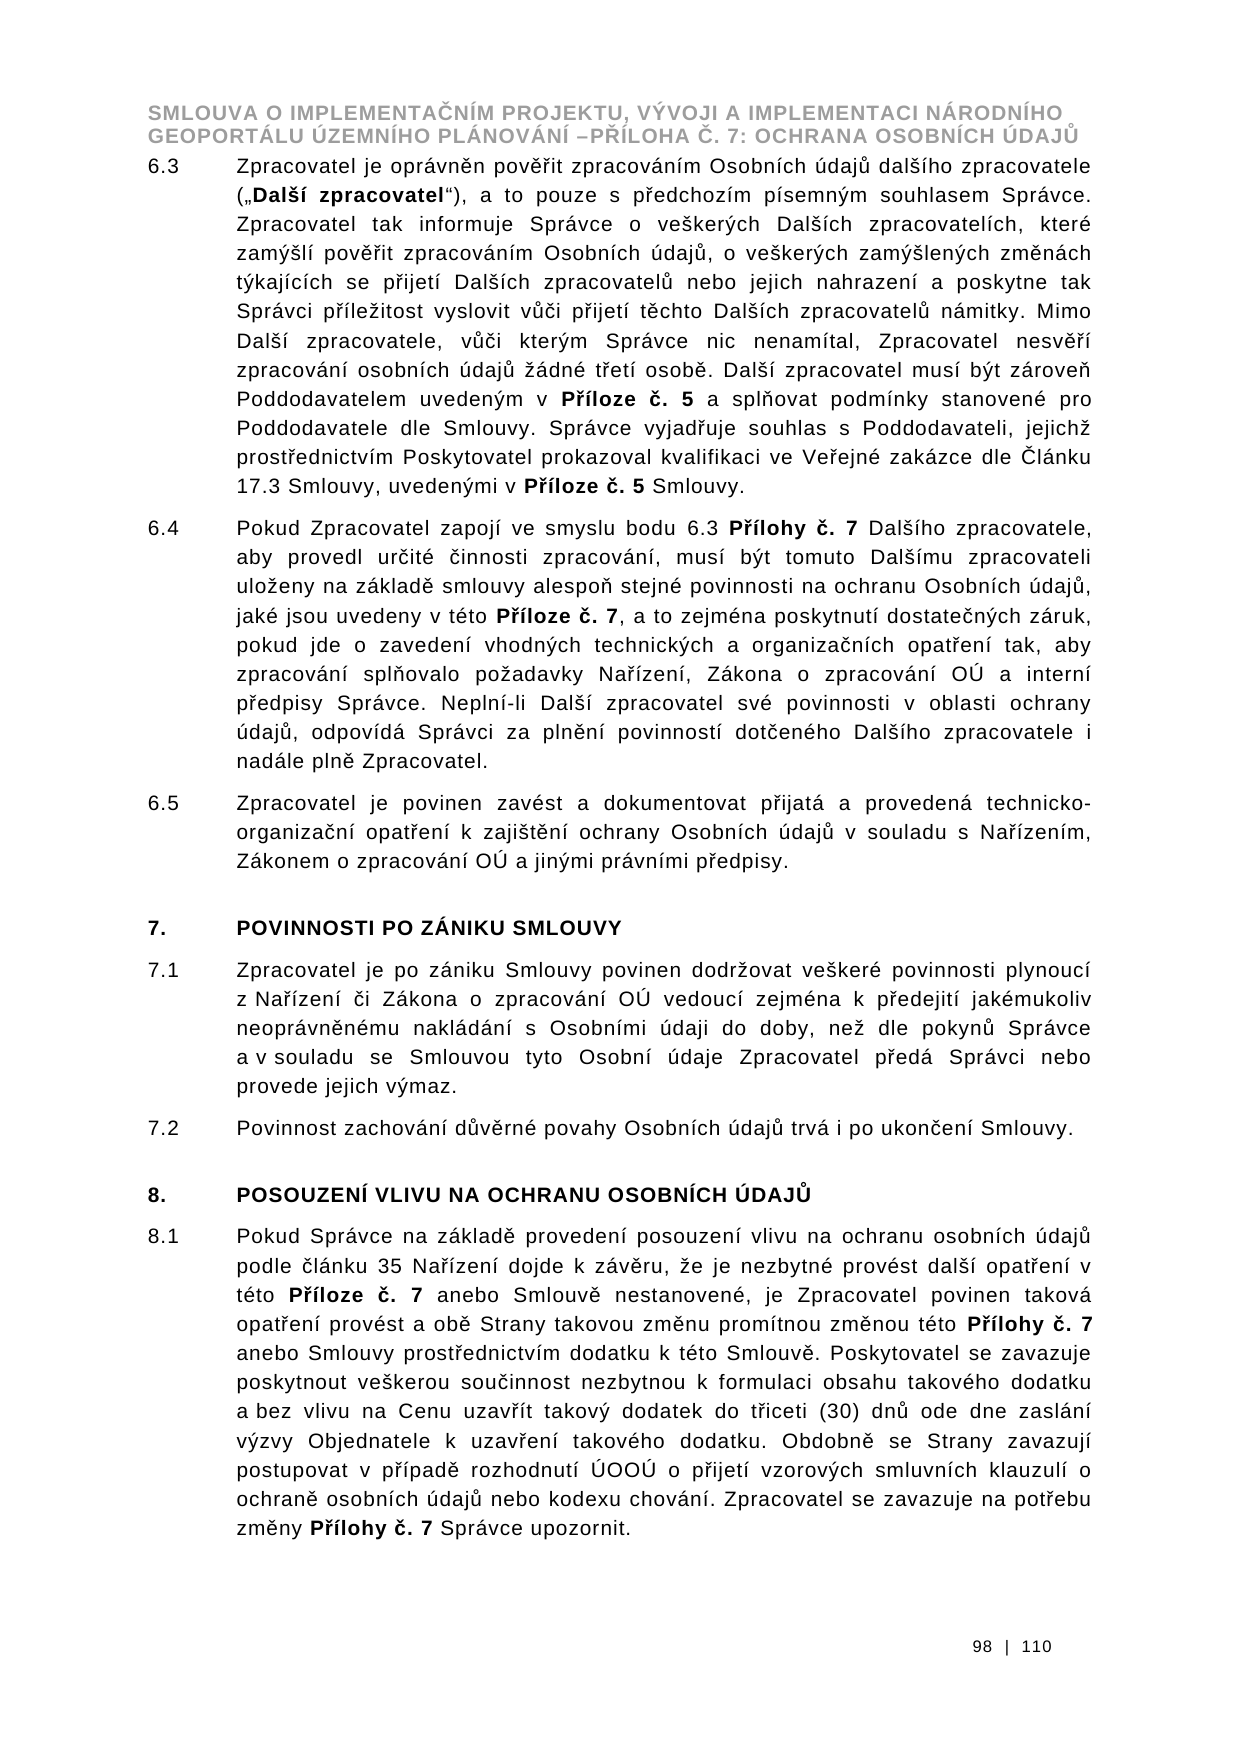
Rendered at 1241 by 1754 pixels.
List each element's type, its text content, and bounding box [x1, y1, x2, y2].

list Pokud Správce na základě provedení posouzení vlivu na ochranu osobních údajů podle článku 35 Nařízení dojde k závěru, že je nezbytné provést další opatření v této Příloze č. 7 anebo Smlouvě nestanovené, je Zpracovatel povinen taková opatření provést a obě Strany takovou změnu promítnou změnou této Přílohy č. 7 anebo Smlouvy prostřednictvím dodatku k této Smlouvě. Poskytovatel se zavazuje poskytnout veškerou součinnost nezbytnou k formulaci obsahu takového dodatku a bez vlivu na Cenu uzavřít takový dodatek do třiceti (30) dnů ode dne zaslání výzvy Objednatele k uzavření takového dodatku. Obdobně se Strany zavazují postupovat v případě rozhodnutí ÚOOÚ o přijetí vzorových smluvních klauzulí o ochraně osobních údajů nebo kodexu chování. Zpracovatel se zavazuje na potřebu změny Přílohy č. 7 Správce upozornit. [148, 1219, 1092, 1540]
list Pokud Zpracovatel zapojí ve smyslu bodu 6.3 Přílohy č. 7 Dalšího zpracovatele, aby provedl určité činnosti zpracování, musí být tomuto Dalšímu zpracovateli uloženy na základě smlouvy alespoň stejné povinnosti na ochranu Osobních údajů, jaké jsou uvedeny v této Příloze č. 7, a to zejména poskytnutí dostatečných záruk, pokud jde o zavedení vhodných technických a organizačních opatření tak, aby zpracování splňovalo požadavky Nařízení, Zákona o zpracování OÚ a interní předpisy Správce. Neplní-li Další zpracovatel své povinnosti v oblasti ochrany údajů, odpovídá Správci za plnění povinností dotčeného Dalšího zpracovatele i nadále plně Zpracovatel. [148, 511, 1092, 773]
list POSOUZENÍ VLIVU NA OCHRANU OSOBNÍCH ÚDAJŮ [148, 1177, 1092, 1207]
list POVINNOSTI PO ZÁNIKU SMLOUVY [148, 911, 1092, 940]
list Zpracovatel je po zániku Smlouvy povinen dodržovat veškeré povinnosti plynoucí z Nařízení či Zákona o zpracování OÚ vedoucí zejména k předejití jakémukoliv neoprávněnému nakládání s Osobními údaji do doby, než dle pokynů Správce a v souladu se Smlouvou tyto Osobní údaje Zpracovatel předá Správci nebo provede jejich výmaz. [148, 952, 1092, 1098]
list Povinnost zachování důvěrné povahy Osobních údajů trvá i po ukončení Smlouvy. [148, 1111, 1092, 1140]
list Zpracovatel je oprávněn pověřit zpracováním Osobních údajů dalšího zpracovatele („Další zpracovatel“), a to pouze s předchozím písemným souhlasem Správce. Zpracovatel tak informuje Správce o veškerých Dalších zpracovatelích, které zamýšlí pověřit zpracováním Osobních údajů, o veškerých zamýšlených změnách týkajících se přijetí Dalších zpracovatelů nebo jejich nahrazení a poskytne tak Správci příležitost vyslovit vůči přijetí těchto Dalších zpracovatelů námitky. Mimo Další zpracovatele, vůči kterým Správce nic nenamítal, Zpracovatel nesvěří zpracování osobních údajů žádné třetí osobě. Další zpracovatel musí být zároveň Poddodavatelem uvedeným v Příloze č. 5 a splňovat podmínky stanovené pro Poddodavatele dle Smlouvy. Správce vyjadřuje souhlas s Poddodavateli, jejichž prostřednictvím Poskytovatel prokazoval kvalifikaci ve Veřejné zakázce dle Článku 17.3 Smlouvy, uvedenými v Příloze č. 5 Smlouvy. [148, 148, 1092, 498]
list Zpracovatel je povinen zavést a dokumentovat přijatá a provedená technicko-organizační opatření k zajištění ochrany Osobních údajů v souladu s Nařízením, Zákonem o zpracování OÚ a jinými právními předpisy. [148, 786, 1092, 873]
